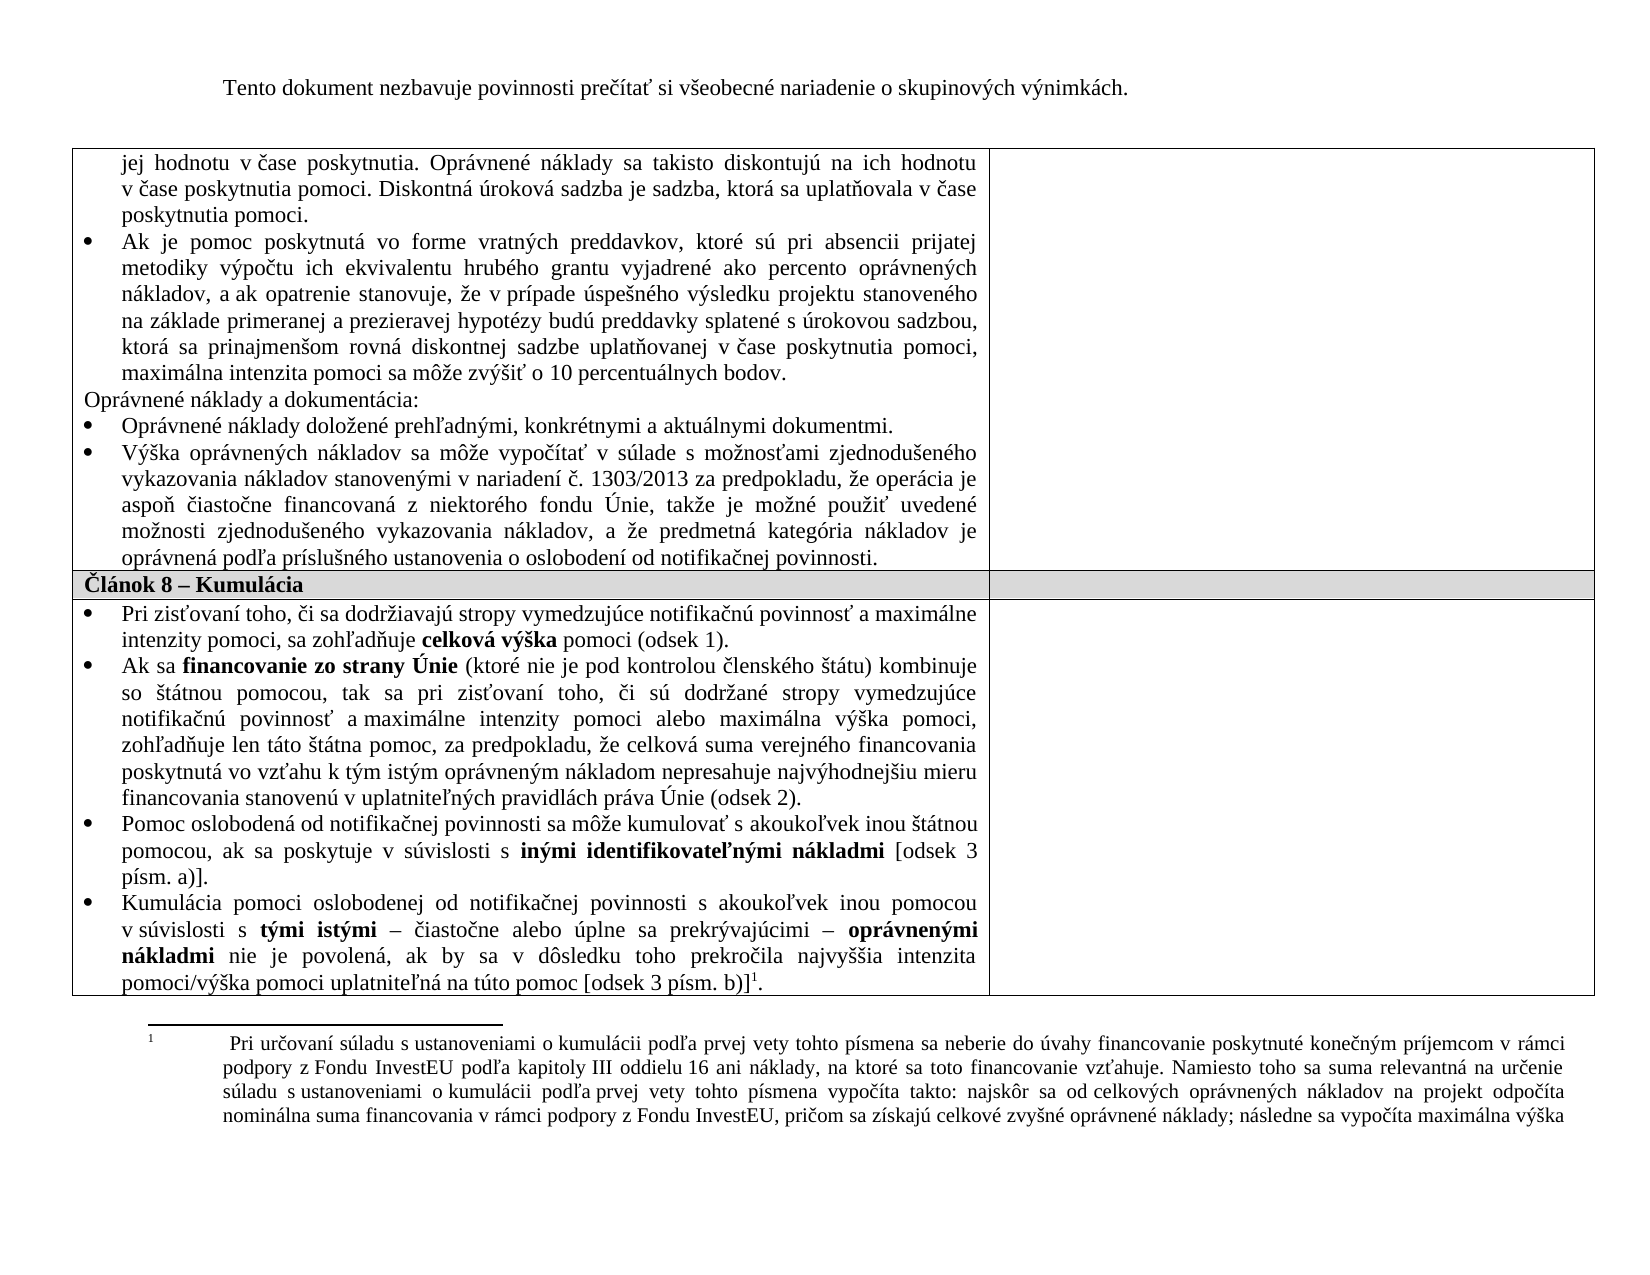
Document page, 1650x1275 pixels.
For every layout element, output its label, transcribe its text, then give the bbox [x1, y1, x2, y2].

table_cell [73, 600, 989, 995]
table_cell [73, 149, 989, 570]
table_cell [990, 571, 1594, 598]
table_cell Článok 8 – Kumulácia [73, 571, 989, 598]
table_cell [990, 149, 1594, 570]
table_cell [990, 600, 1594, 995]
